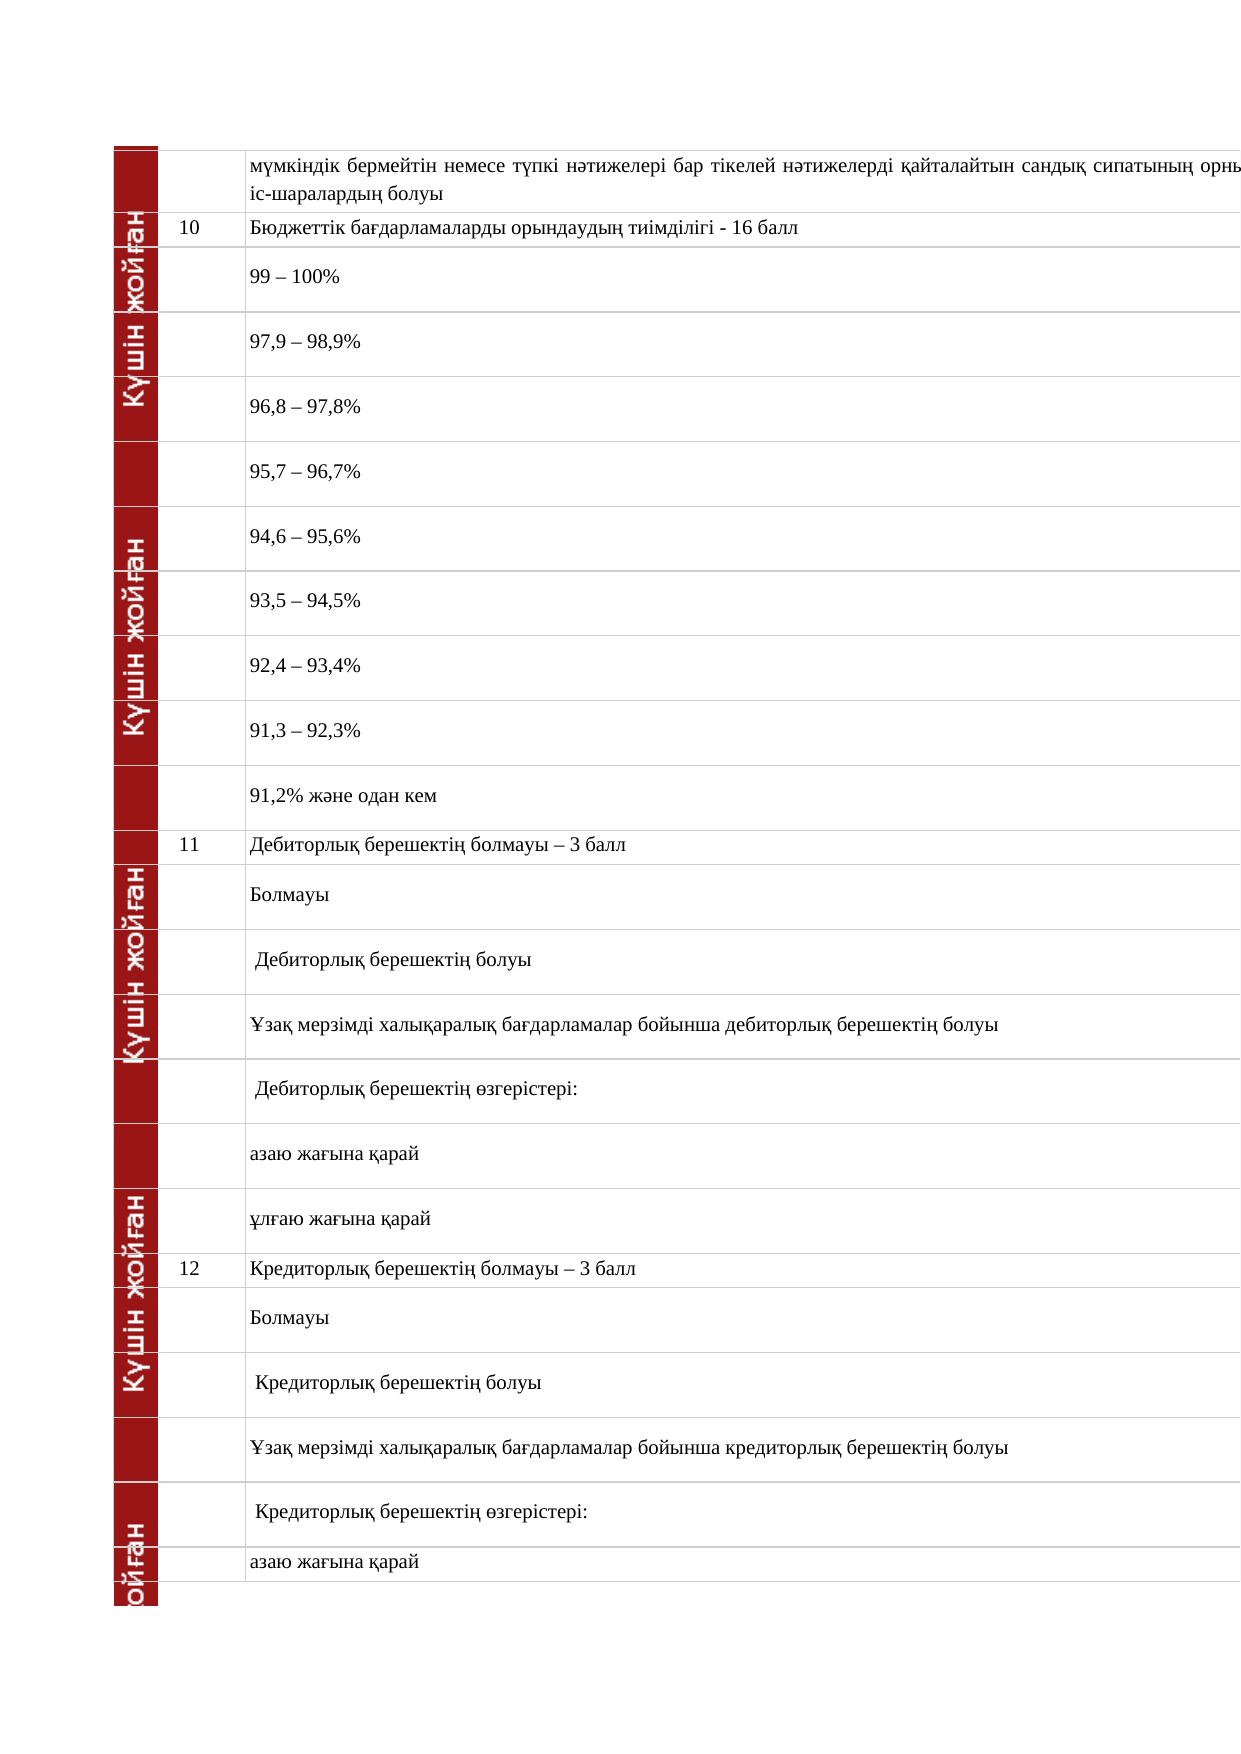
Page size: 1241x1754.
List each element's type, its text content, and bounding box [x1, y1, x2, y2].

table_cell Болмауы [246, 1288, 1240, 1352]
table_cell 95,7 – 96,7% [246, 442, 1240, 506]
table_cell 93,5 – 94,5% [246, 572, 1240, 635]
table_cell 92,4 – 93,4% [246, 636, 1240, 700]
table_cell 91,2% және одан кем [246, 766, 1240, 829]
table_cell Кредиторлық берешектің өзгерістері: [246, 1483, 1240, 1546]
table_cell Кредиторлық берешектің болмауы – 3 балл [246, 1254, 1240, 1287]
table_cell [114, 766, 245, 829]
table_cell [114, 995, 245, 1058]
table_cell 97,9 – 98,9% [246, 313, 1240, 376]
table_cell 91,3 – 92,3% [246, 701, 1240, 765]
table_cell [114, 377, 245, 441]
table_cell [114, 572, 245, 635]
table_cell [114, 1548, 245, 1581]
table_cell [114, 248, 245, 311]
table_cell [114, 636, 245, 700]
table_cell Бюджеттік бағдарламаларды орындаудың тиімділігі - 16 балл [246, 213, 1240, 246]
table_cell [114, 313, 245, 376]
table_cell Дебиторлық берешектің болуы [246, 930, 1240, 993]
table_cell [114, 1483, 245, 1546]
table_cell ұлғаю жағына қарай [246, 1189, 1240, 1253]
table_cell Кредиторлық берешектің болуы [246, 1353, 1240, 1417]
table_cell 99 – 100% [246, 248, 1240, 311]
table_cell 96,8 – 97,8% [246, 377, 1240, 441]
table_cell 11 [114, 831, 245, 864]
table_cell [114, 151, 245, 212]
table_cell азаю жағына қарай [246, 1124, 1240, 1188]
table_cell 94,6 – 95,6% [246, 507, 1240, 570]
table_cell [114, 865, 245, 929]
table_cell Ұзақ мерзімді халықаралық бағдарламалар бойынша дебиторлық берешектің болуы [246, 995, 1240, 1058]
table_cell [114, 1060, 245, 1123]
table_cell Болмауы [246, 865, 1240, 929]
table_cell [114, 1353, 245, 1417]
table_cell [114, 1124, 245, 1188]
table_cell [114, 1418, 245, 1481]
table_cell Дебиторлық берешектің болмауы – 3 балл [246, 831, 1240, 864]
table_cell [114, 701, 245, 765]
picture [114, 146, 158, 150]
table_cell [114, 930, 245, 993]
table_cell [114, 1288, 245, 1352]
table_cell Дебиторлық берешектің өзгерістері: [246, 1060, 1240, 1123]
table_cell [114, 442, 245, 506]
table_cell азаю жағына қарай [246, 1548, 1240, 1581]
table_cell [114, 1189, 245, 1253]
picture [114, 1582, 158, 1606]
table_cell 12 [114, 1254, 245, 1287]
table_cell [114, 507, 245, 570]
table_cell 10 [114, 213, 245, 246]
table_cell Ұзақ мерзімді халықаралық бағдарламалар бойынша кредиторлық берешектің болуы [246, 1418, 1240, 1481]
